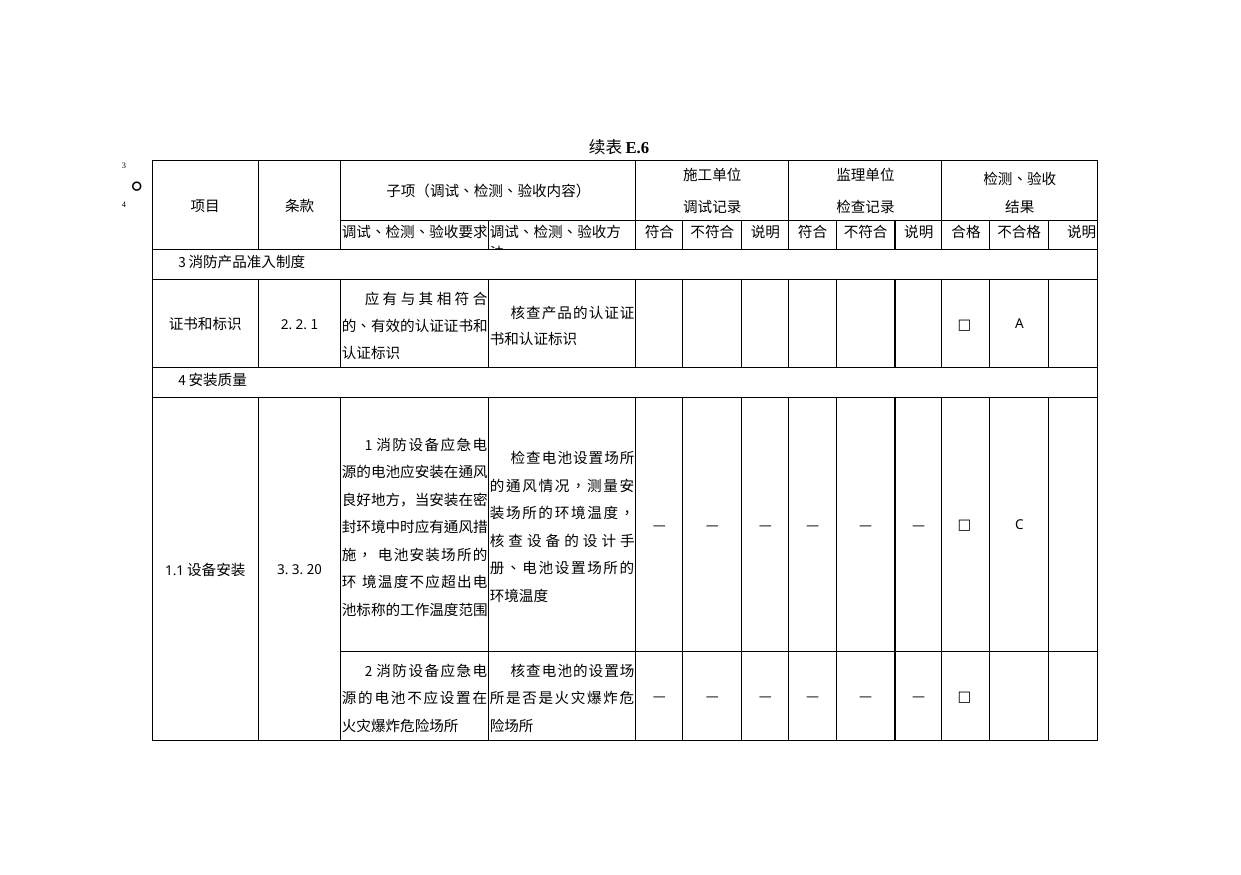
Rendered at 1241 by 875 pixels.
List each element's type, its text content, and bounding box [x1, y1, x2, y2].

table_header 子项（调试、检测、验收内容） [341, 161, 635, 220]
table_cell 证书和标识 [153, 280, 258, 367]
table_cell [742, 280, 788, 367]
table_cell 核查产品的认证证书和认证标识 [489, 280, 635, 367]
table_cell 调试、检测、验收方法 [489, 221, 635, 249]
table_cell C [990, 398, 1048, 651]
table_header 条款 [259, 161, 340, 249]
table_header 监理单位 检查记录 [789, 161, 941, 220]
table_cell [1049, 280, 1097, 367]
table_cell — [896, 398, 941, 651]
table_cell 符合 [789, 221, 836, 249]
table_cell 4安装质量 [153, 368, 1097, 397]
table_cell □ [942, 652, 989, 739]
table_cell 1.1设备安装 [153, 398, 258, 739]
table_cell — [636, 652, 682, 739]
table_cell — [789, 398, 836, 651]
table_cell 不符合 [837, 221, 894, 249]
table_cell 说明 [1049, 221, 1097, 249]
table_header 检测、验收 结果 [942, 161, 1097, 220]
table_cell □ [942, 398, 989, 651]
table_cell 3消防产品准入制度 [153, 250, 1097, 279]
table_cell [896, 280, 941, 367]
table_cell 应有与其相符合 的、有效的认证证书和认证标识 [341, 280, 488, 367]
table_cell 3. 3. 20 [259, 398, 340, 739]
table_cell 符合 [636, 221, 682, 249]
table_cell A [990, 280, 1048, 367]
table_cell 1消防设备应急电源的电池应安装在通风良好地方，当安装在密封环境中时应有通风措施， 电池安装场所的环 境温度不应超出电池标称的工作温度范围 [341, 398, 488, 651]
table_cell 说明 [742, 221, 788, 249]
table_cell [789, 280, 836, 367]
table_cell — [636, 398, 682, 651]
table_cell — [742, 398, 788, 651]
table_cell 不合格 [990, 221, 1048, 249]
table_cell [683, 280, 741, 367]
table_cell [1049, 398, 1097, 651]
table_cell 2. 2. 1 [259, 280, 340, 367]
table_header 。 4 [121, 160, 152, 739]
table_cell [837, 280, 894, 367]
table_cell [990, 652, 1048, 739]
table_cell — [789, 652, 836, 739]
table_cell — [837, 652, 894, 739]
table_cell 调试、检测、验收要求 [341, 221, 488, 249]
table_cell 核查电池的设置场所是否是火灾爆炸危险场所 [489, 652, 635, 739]
table_cell 说明 [896, 221, 941, 249]
table_cell [636, 280, 682, 367]
table_cell □ [942, 280, 989, 367]
table_cell — [683, 398, 741, 651]
table_cell 检查电池设置场所的通风情况，测量安装场所的环境温度，核查设备的设计手册、电池设置场所的环境温度 [489, 398, 635, 651]
table_cell — [683, 652, 741, 739]
table_cell 不符合 [683, 221, 741, 249]
table_cell 合格 [942, 221, 989, 249]
table_header 项目 [153, 161, 258, 249]
table_cell — [896, 652, 941, 739]
table_header 施工单位 调试记录 [636, 161, 788, 220]
table_cell — [742, 652, 788, 739]
table_cell — [837, 398, 894, 651]
table_cell [1049, 652, 1097, 739]
table_cell 2消防设备应急电 源的电池不应设置在 火灾爆炸危险场所 [341, 652, 488, 739]
